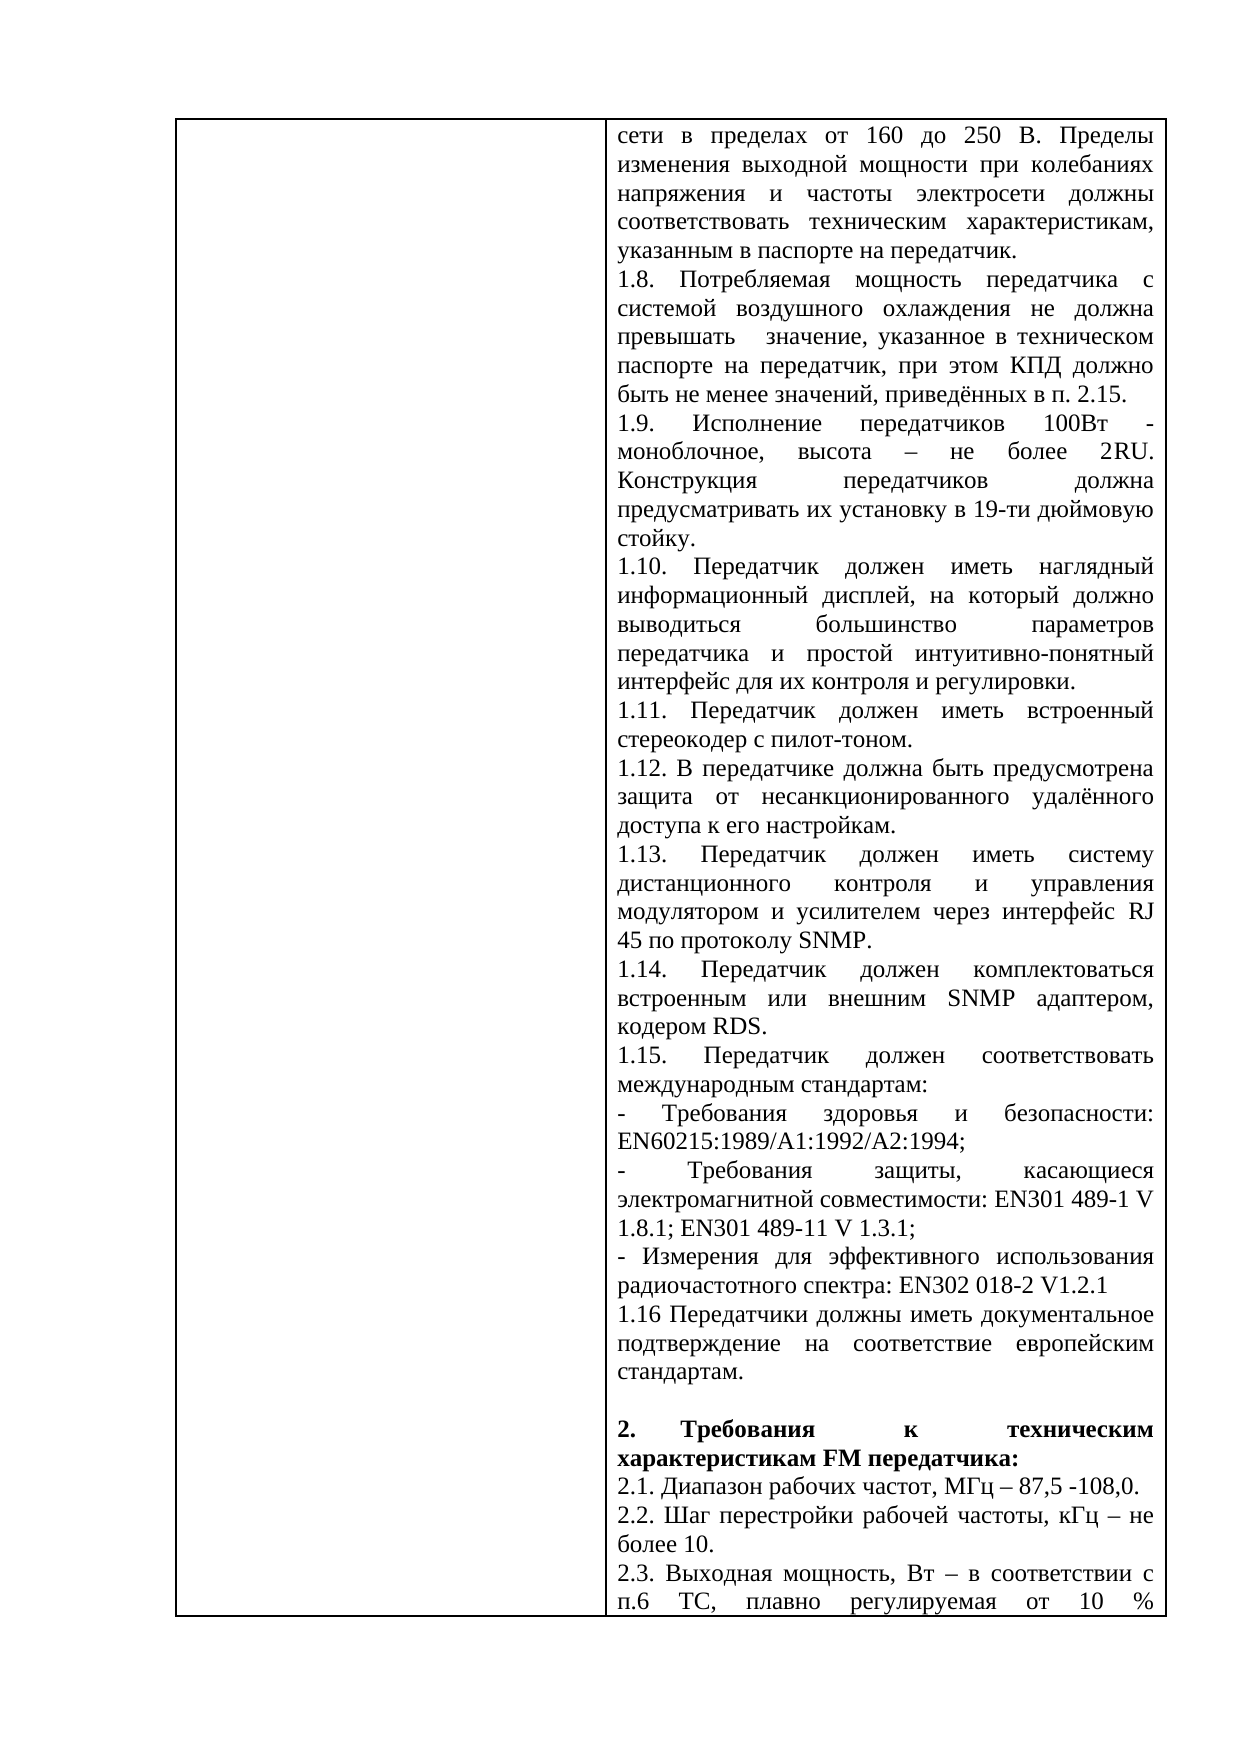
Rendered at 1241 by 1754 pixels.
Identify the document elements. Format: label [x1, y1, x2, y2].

table_cell [177, 120, 605, 1615]
table_cell [607, 120, 1165, 1615]
